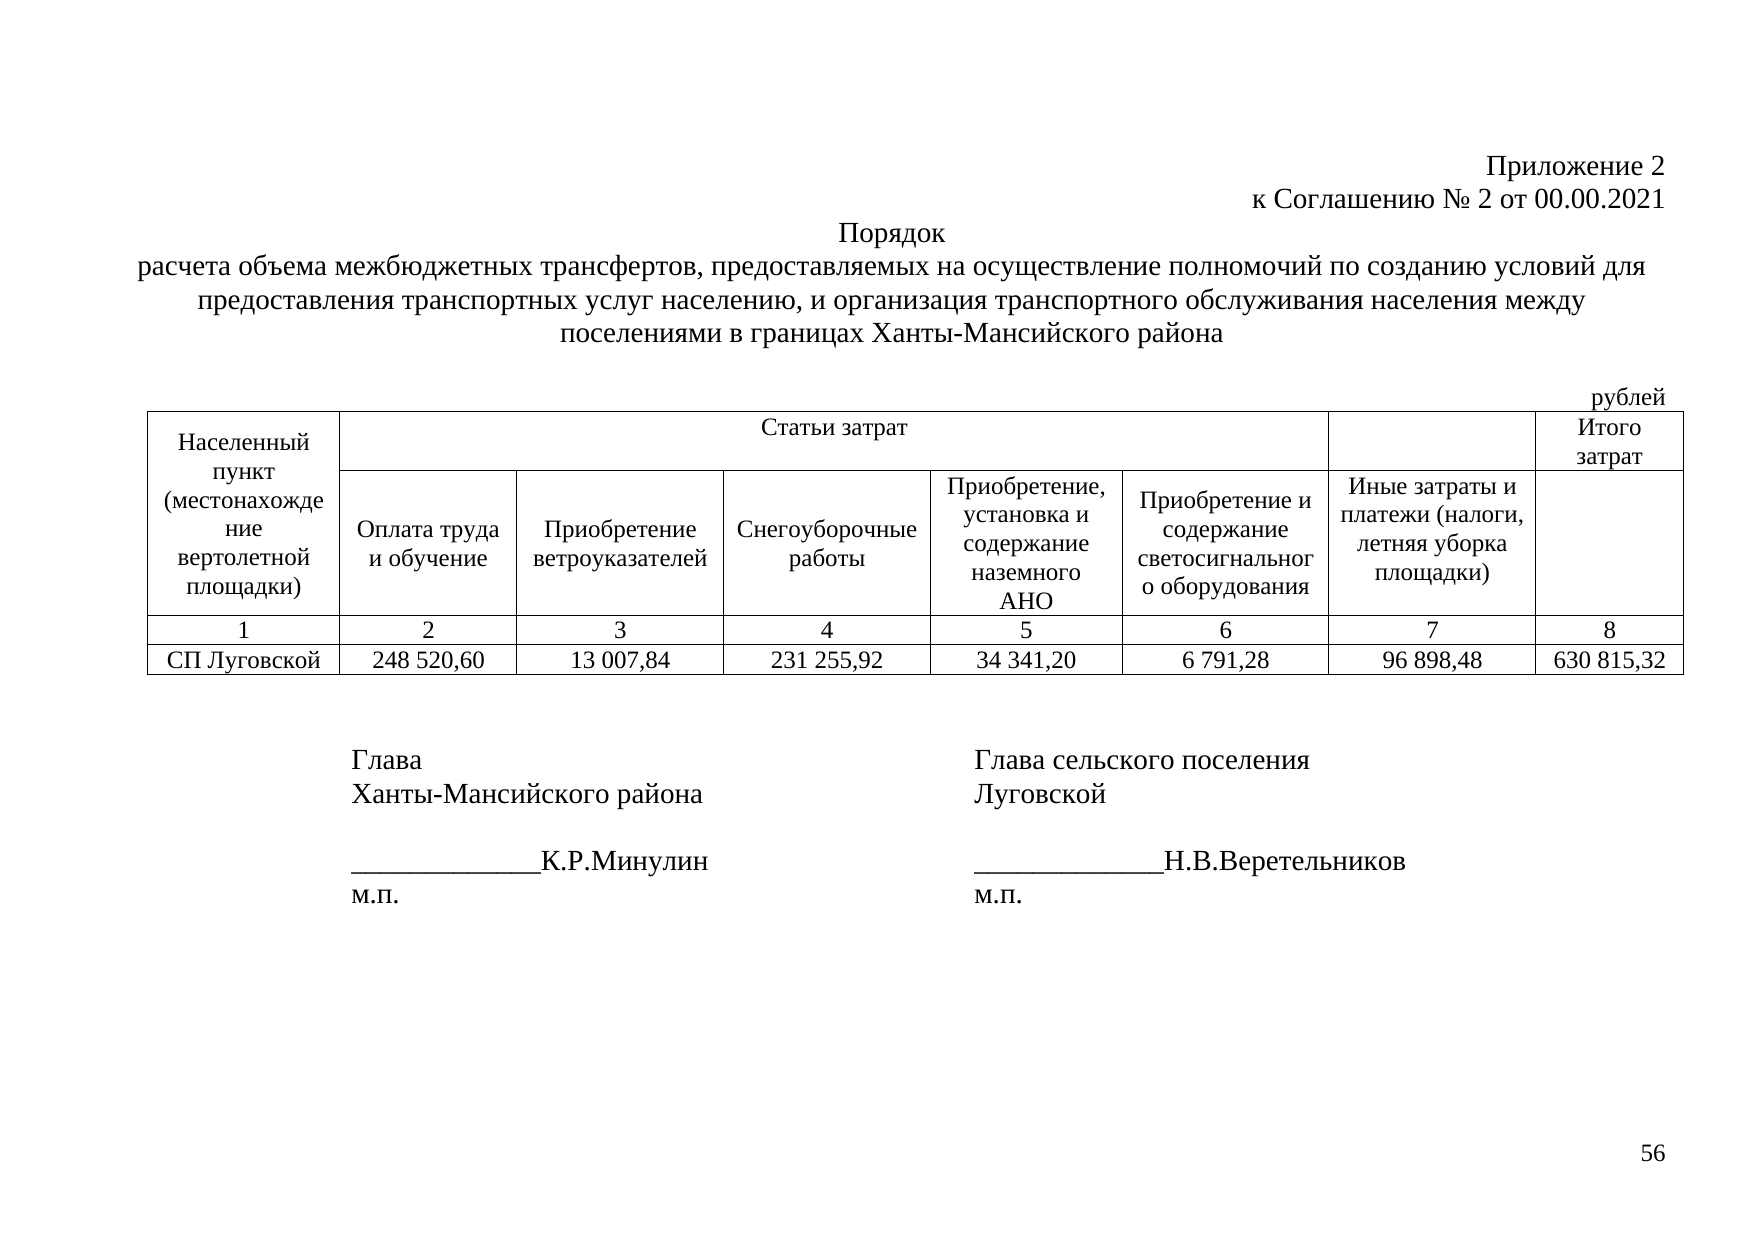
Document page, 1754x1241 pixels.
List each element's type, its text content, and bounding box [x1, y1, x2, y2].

text Порядок [118, 215, 1665, 248]
table_cell 96 898,48 [1329, 645, 1535, 674]
table_cell 5 [931, 616, 1122, 644]
text расчета объема межбюджетных трансфертов, предоставляемых на осуществление полномочий по созданию условий для предоставления транспортных услуг населению, и организация транспортного обслуживания населения между поселениями в границах Ханты-Мансийского района [118, 248, 1665, 349]
table_cell Приобретение, установка и содержание наземного АНО [931, 471, 1122, 614]
table_header Глава сельского поселения Луговской _____________Н.В.Веретельников м.п. [963, 742, 1417, 915]
table_cell 3 [517, 616, 723, 644]
table_cell 248 520,60 [340, 645, 516, 674]
table_cell Оплата труда и обучение [340, 471, 516, 614]
table_cell 630 815,32 [1536, 645, 1683, 674]
table_cell 231 255,92 [724, 645, 930, 674]
table_cell СП Луговской [148, 645, 339, 674]
table_cell 4 [724, 616, 930, 644]
table_cell 13 007,84 [517, 645, 723, 674]
table_header Статьи затрат [340, 412, 1328, 470]
text к Соглашению № 2 от 00.00.2021 [118, 181, 1665, 215]
table_cell 34 341,20 [931, 645, 1122, 674]
table_cell 6 [1123, 616, 1328, 644]
text рублей [118, 382, 1665, 411]
table_cell 2 [340, 616, 516, 644]
table_header Итого затрат [1536, 412, 1683, 470]
text Приложение 2 [118, 148, 1665, 181]
table_cell 6 791,28 [1123, 645, 1328, 674]
table_header Населенный пункт (местонахождение вертолетной площадки) [148, 412, 339, 614]
table_cell Иные затраты и платежи (налоги, летняя уборка площадки) [1329, 471, 1535, 614]
table_cell [1536, 471, 1683, 614]
table_cell 7 [1329, 616, 1535, 644]
table_header [1329, 412, 1535, 470]
table_cell 1 [148, 616, 339, 644]
table_cell Приобретение и содержание светосигнального оборудования [1123, 471, 1328, 614]
table_header Глава Ханты-Мансийского района _____________К.Р.Минулин м.п. [340, 742, 963, 915]
table_cell Приобретение ветроуказателей [517, 471, 723, 614]
table_cell Снегоуборочные работы [724, 471, 930, 614]
table_cell 8 [1536, 616, 1683, 644]
